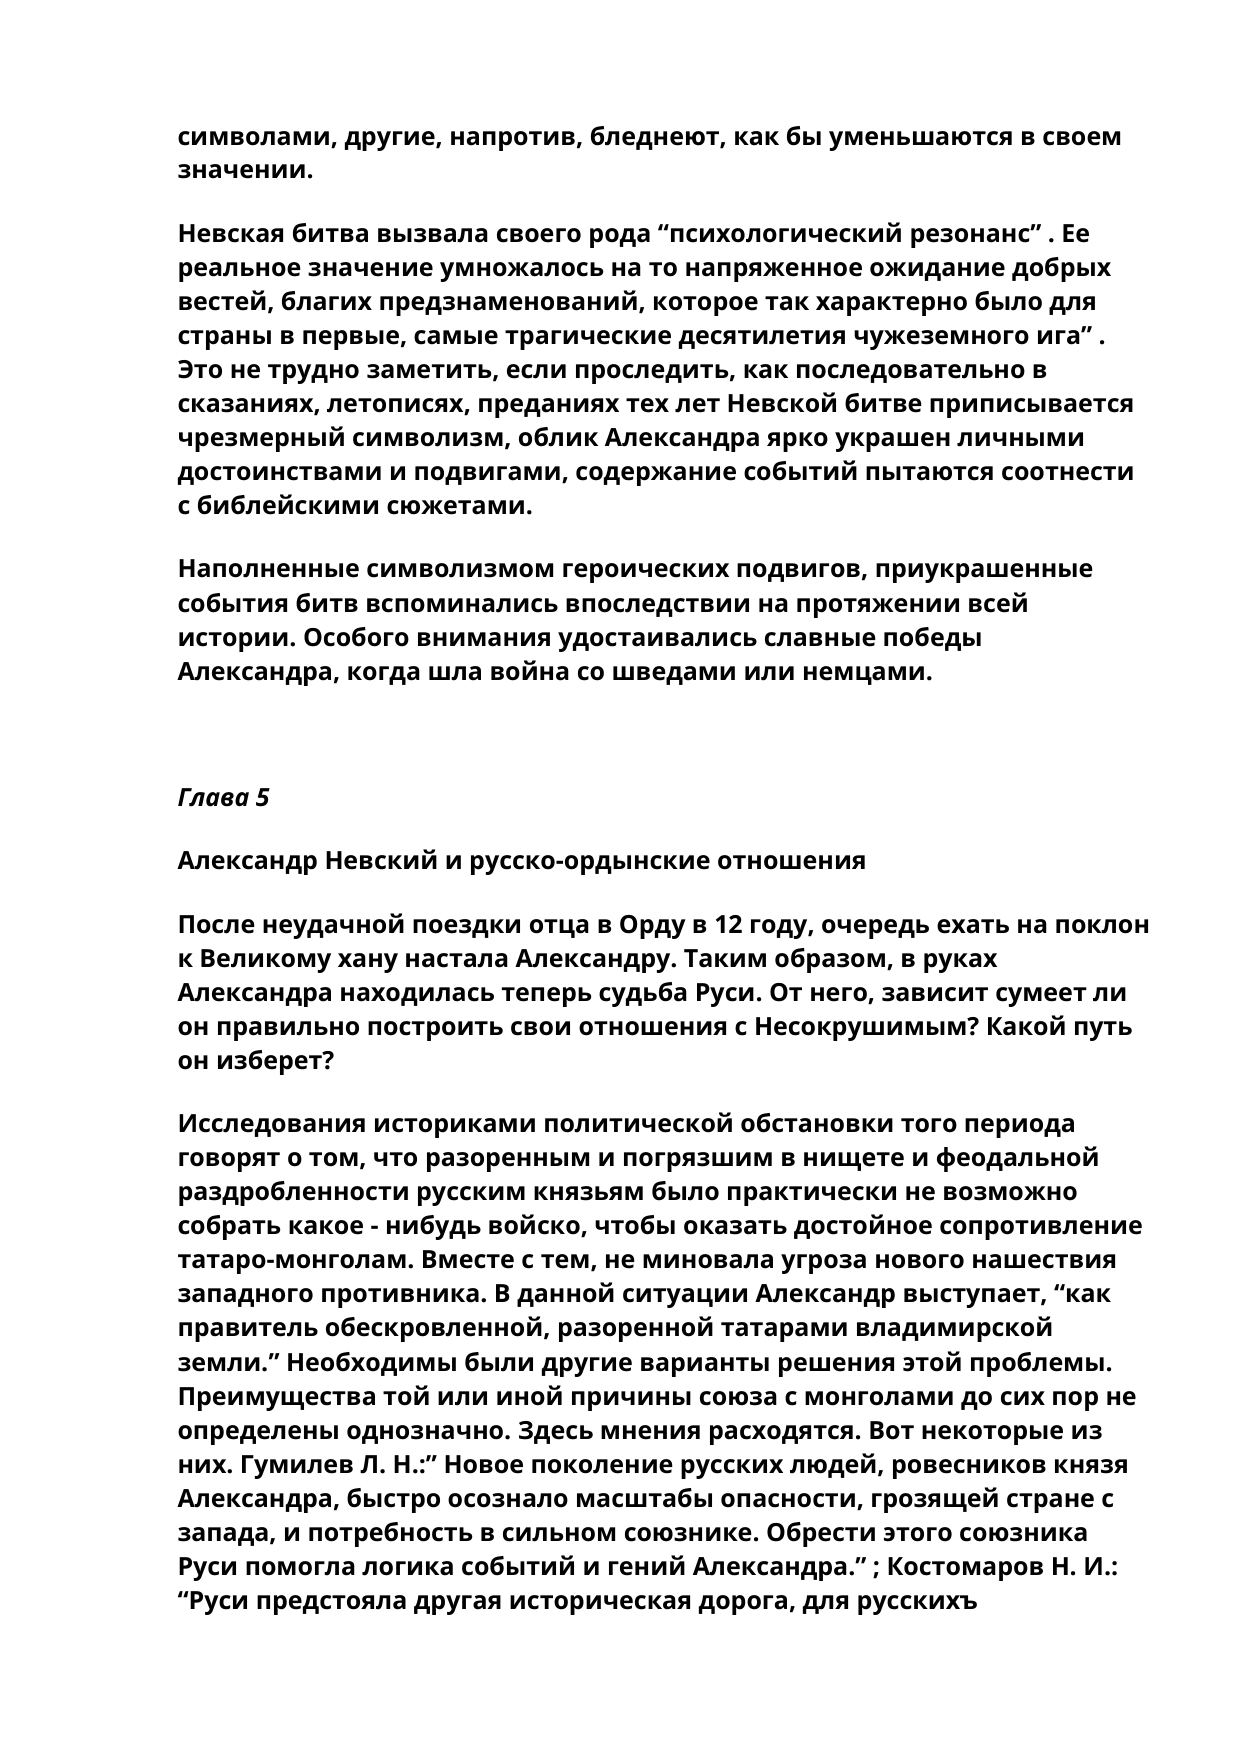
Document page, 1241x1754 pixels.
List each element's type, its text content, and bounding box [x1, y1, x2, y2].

text Наполненные символизмом героических подвигов, приукрашенные события битв вспоминались впоследствии на протяжении всей истории. Особого внимания удостаивались славные победы Александра, когда шла война со шведами или немцами. [177, 551, 1152, 687]
text Глава 5 [177, 780, 1152, 814]
text Невская битва вызвала своего рода “психологический резонанс” . Ее реальное значение умножалось на то напряженное ожидание добрых вестей, благих предзнаменований, которое так характерно было для страны в первые, самые трагические десятилетия чужеземного ига” . Это не трудно заметить, если проследить, как последовательно в сказаниях, летописях, преданиях тех лет Невской битве приписывается чрезмерный символизм, облик Александра ярко украшен личными достоинствами и подвигами, содержание событий пытаются соотнести с библейскими сюжетами. [177, 215, 1152, 522]
text После неудачной поездки отца в Орду в 12 году, очередь ехать на поклон к Великому хану настала Александру. Таким образом, в руках Александра находилась теперь судьба Руси. От него, зависит сумеет ли он правильно построить свои отношения с Несокрушимым? Какой путь он изберет? [177, 906, 1152, 1077]
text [177, 118, 1152, 186]
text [177, 1106, 1152, 1617]
text Александр Невский и русско-ордынские отношения [177, 843, 1152, 877]
